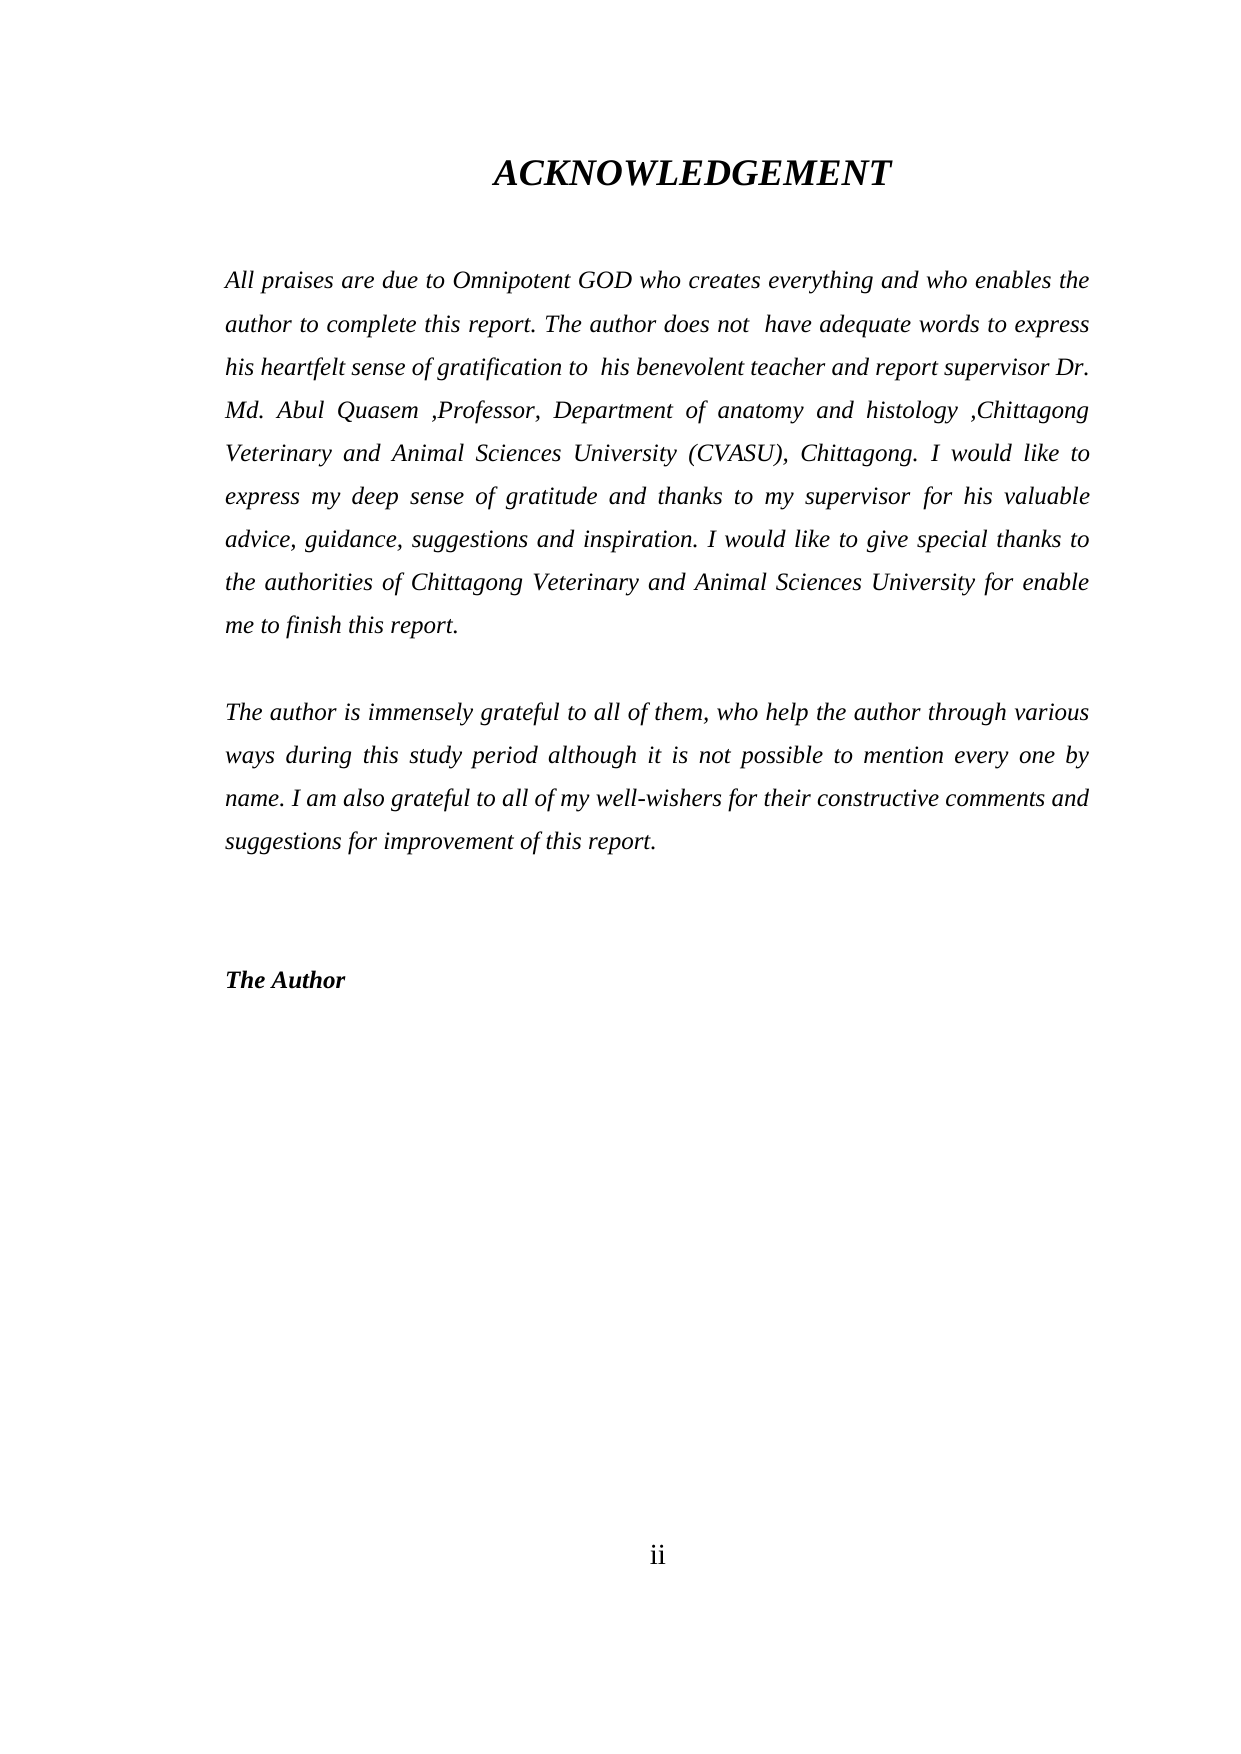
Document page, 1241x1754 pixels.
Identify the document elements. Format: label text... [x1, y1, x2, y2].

subtitle The Author [225, 966, 1090, 994]
text ii [225, 1537, 1090, 1571]
text ACKNOWLEDGEMENT [225, 150, 1090, 193]
text The author is immensely grateful to all of them, who help the author through various ways during this study period although it is not possible to mention every one by name. I am also grateful to all of my well-wishers for their constructive comments and suggestions for improvement of this report. [225, 697, 1090, 855]
text All praises are due to Omnipotent GOD who creates everything and who enables the author to complete this report. The author does not have adequate words to express his heartfelt sense of gratification to his benevolent teacher and report supervisor Dr. Md. Abul Quasem ,Professor, Department of anatomy and histology ,Chittagong Veterinary and Animal Sciences University (CVASU), Chittagong. I would like to express my deep sense of gratitude and thanks to my supervisor for his valuable advice, guidance, suggestions and inspiration. I would like to give special thanks to the authorities of Chittagong Veterinary and Animal Sciences University for enable me to finish this report. [225, 266, 1090, 639]
